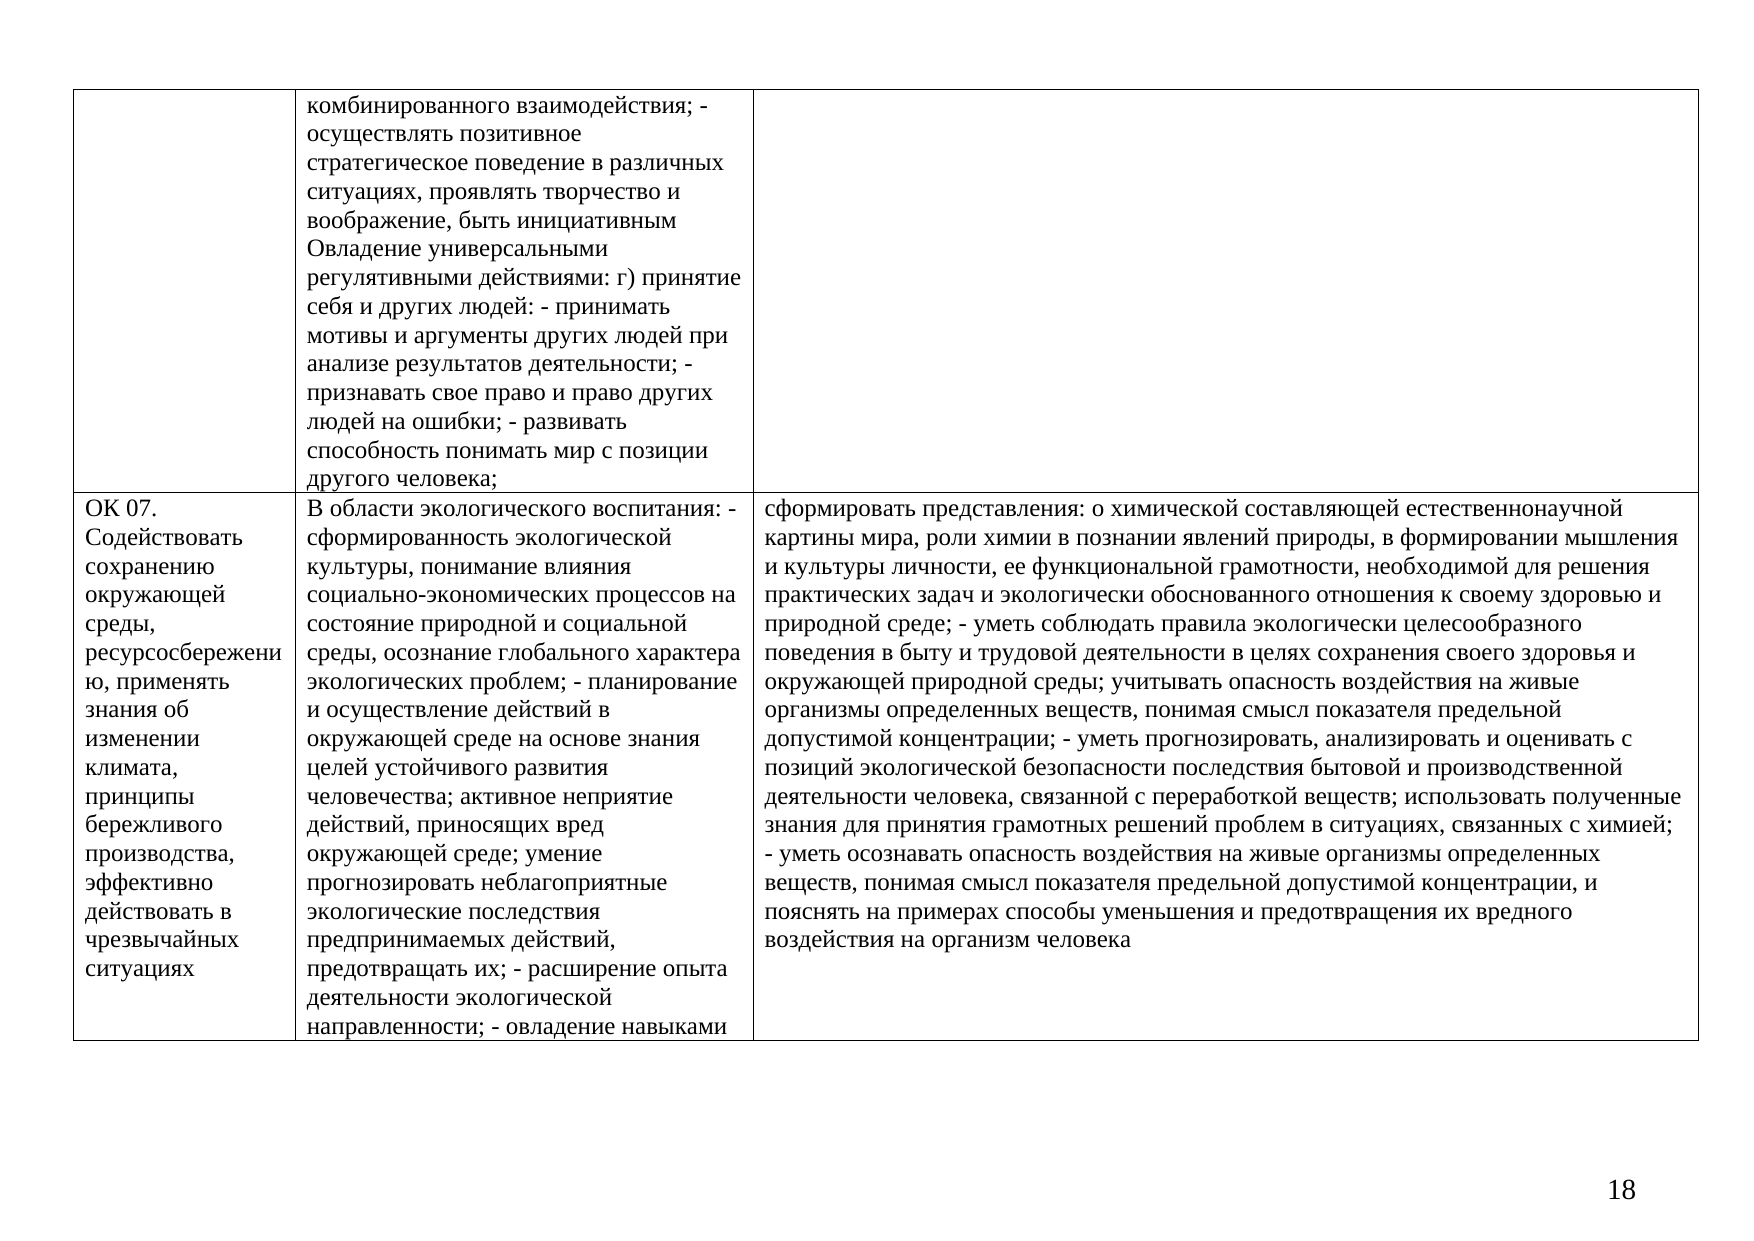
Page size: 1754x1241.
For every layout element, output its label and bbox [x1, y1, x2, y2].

table_cell [296, 493, 753, 1039]
table_cell [74, 90, 295, 492]
table_cell [754, 90, 1698, 492]
table_cell [296, 90, 753, 492]
table_cell [74, 493, 295, 1039]
table_cell [754, 493, 1698, 1039]
